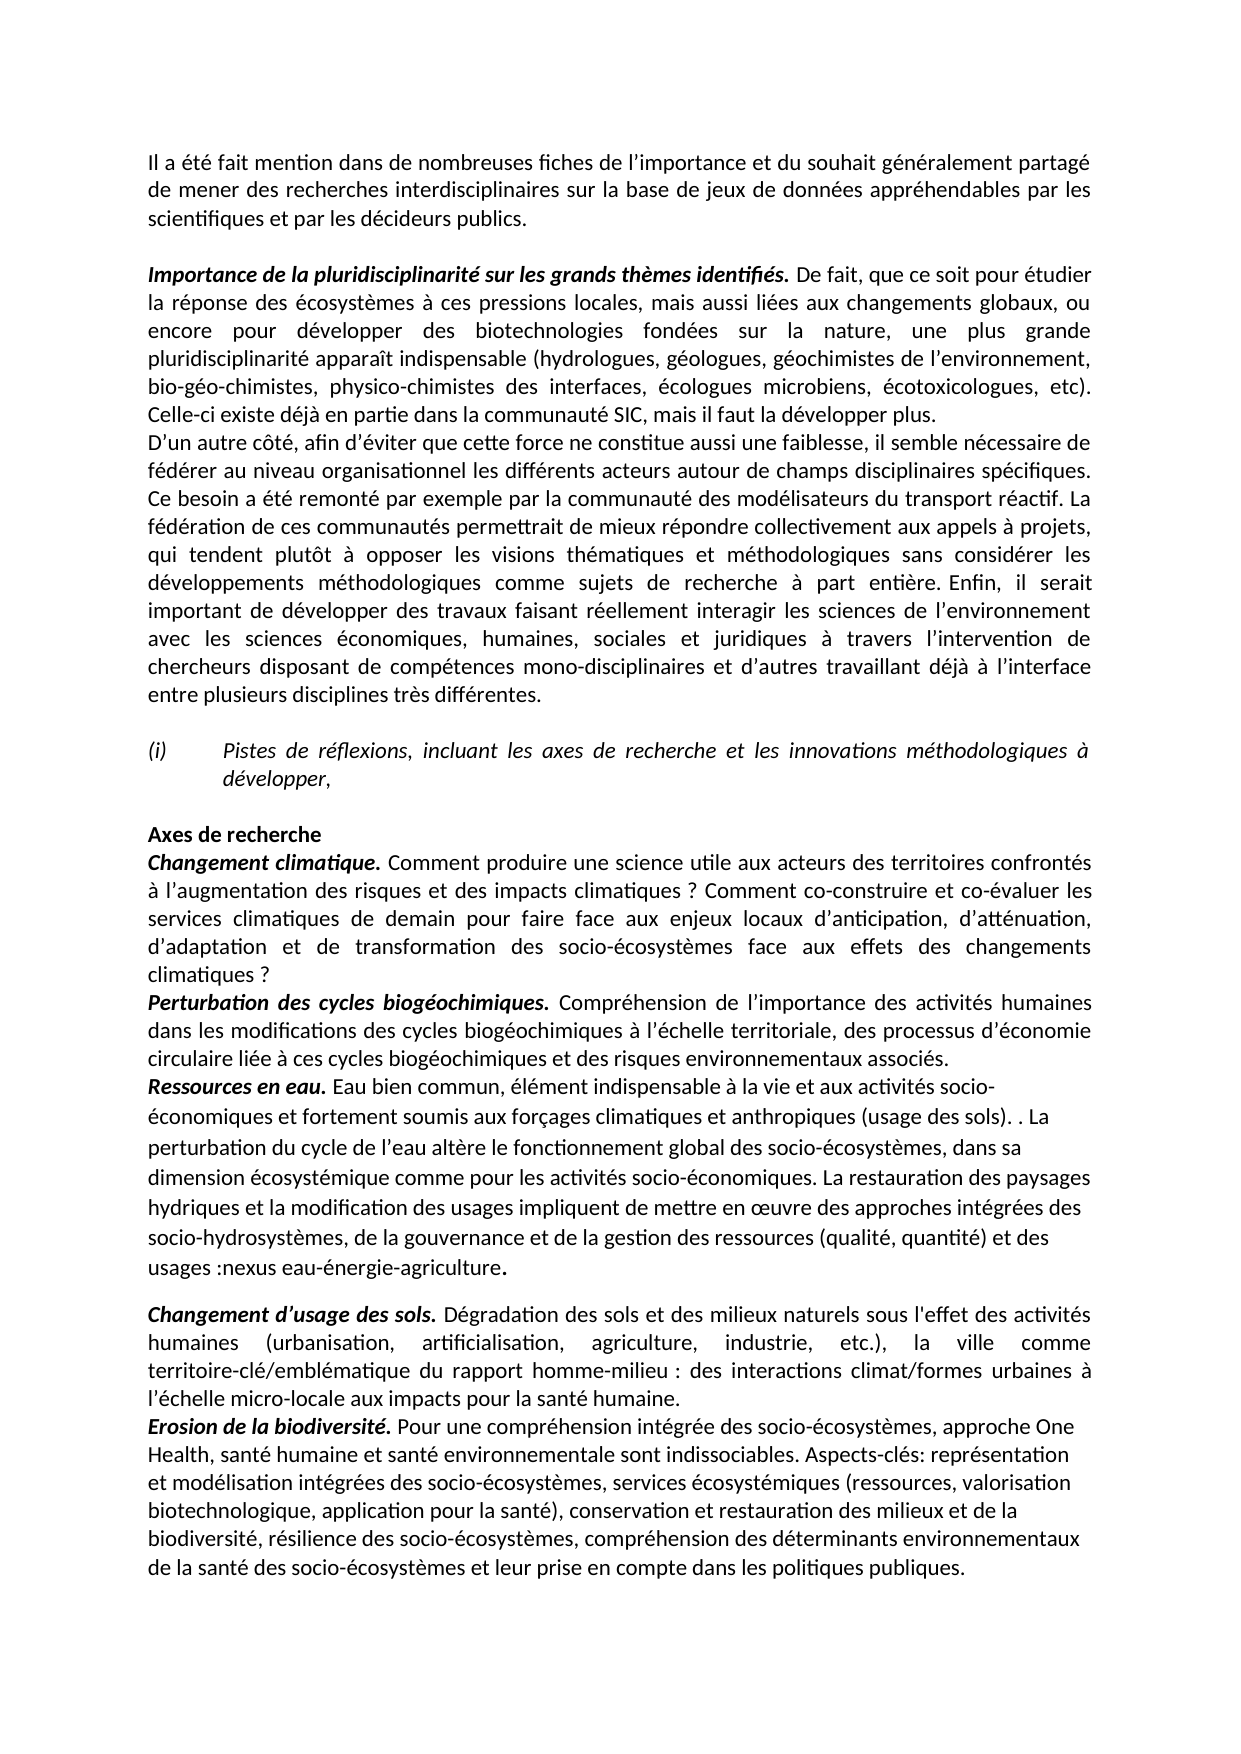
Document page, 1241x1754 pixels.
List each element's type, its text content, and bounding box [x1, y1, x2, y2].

text Perturbation des cycles biogéochimiques. Compréhension de l’importance des activités humaines dans les modifications des cycles biogéochimiques à l’échelle territoriale, des processus d’économie circulaire liée à ces cycles biogéochimiques et des risques environnementaux associés. [148, 988, 1093, 1072]
list Pistes de réflexions, incluant les axes de recherche et les innovations méthodologiques à développer, [148, 736, 1093, 792]
text Il a été fait mention dans de nombreuses fiches de l’importance et du souhait généralement partagé de mener des recherches interdisciplinaires sur la base de jeux de données appréhendables par les scientifiques et par les décideurs publics. [148, 148, 1093, 232]
text D’un autre côté, afin d’éviter que cette force ne constitue aussi une faiblesse, il semble nécessaire de fédérer au niveau organisationnel les différents acteurs autour de champs disciplinaires spécifiques. Ce besoin a été remonté par exemple par la communauté des modélisateurs du transport réactif. La fédération de ces communautés permettrait de mieux répondre collectivement aux appels à projets, qui tendent plutôt à opposer les visions thématiques et méthodologiques sans considérer les développements méthodologiques comme sujets de recherche à part entière. Enfin, il serait important de développer des travaux faisant réellement interagir les sciences de l’environnement avec les sciences économiques, humaines, sociales et juridiques à travers l’intervention de chercheurs disposant de compétences mono-disciplinaires et d’autres travaillant déjà à l’interface entre plusieurs disciplines très différentes. [148, 428, 1093, 708]
text Importance de la pluridisciplinarité sur les grands thèmes identifiés. De fait, que ce soit pour étudier la réponse des écosystèmes à ces pressions locales, mais aussi liées aux changements globaux, ou encore pour développer des biotechnologies fondées sur la nature, une plus grande pluridisciplinarité apparaît indispensable (hydrologues, géologues, géochimistes de l’environnement, bio-géo-chimistes, physico-chimistes des interfaces, écologues microbiens, écotoxicologues, etc). Celle-ci existe déjà en partie dans la communauté SIC, mais il faut la développer plus. [148, 260, 1093, 428]
text Changement climatique. Comment produire une science utile aux acteurs des territoires confrontés à l’augmentation des risques et des impacts climatiques ? Comment co-construire et co-évaluer les services climatiques de demain pour faire face aux enjeux locaux d’anticipation, d’atténuation, d’adaptation et de transformation des socio-écosystèmes face aux effets des changements climatiques ? [148, 848, 1093, 988]
text Axes de recherche [148, 820, 1093, 848]
text Erosion de la biodiversité. Pour une compréhension intégrée des socio-écosystèmes, approche One Health, santé humaine et santé environnementale sont indissociables. Aspects-clés: représentation et modélisation intégrées des socio-écosystèmes, services écosystémiques (ressources, valorisation biotechnologique, application pour la santé), conservation et restauration des milieux et de la biodiversité, résilience des socio-écosystèmes, compréhension des déterminants environnementaux de la santé des socio-écosystèmes et leur prise en compte dans les politiques publiques. [148, 1412, 1093, 1581]
text Changement d’usage des sols. Dégradation des sols et des milieux naturels sous l'effet des activités humaines (urbanisation, artificialisation, agriculture, industrie, etc.), la ville comme territoire-clé/emblématique du rapport homme-milieu : des interactions climat/formes urbaines à l’échelle micro-locale aux impacts pour la santé humaine. [148, 1300, 1093, 1412]
